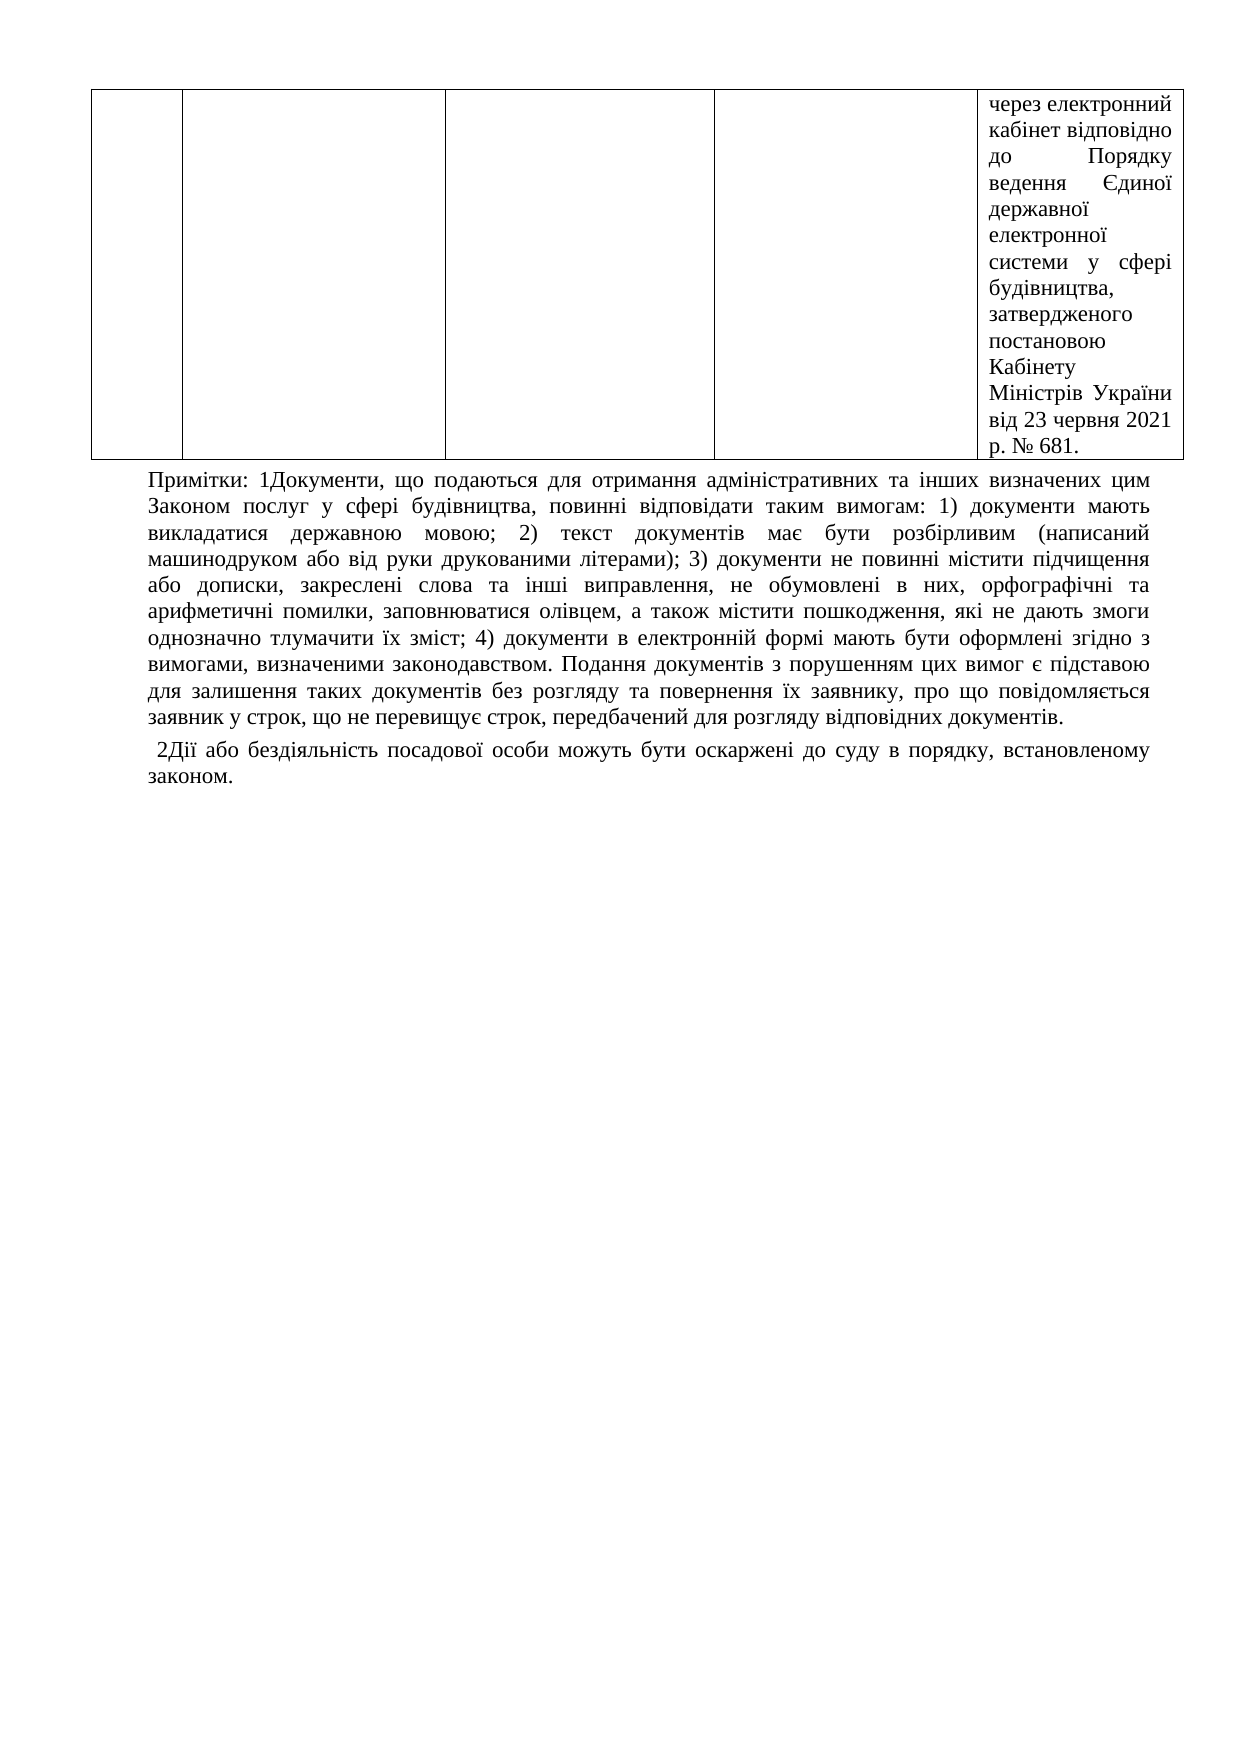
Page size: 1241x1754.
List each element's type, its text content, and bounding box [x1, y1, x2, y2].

table_cell - [715, 90, 977, 458]
table_cell - [446, 90, 714, 458]
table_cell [978, 90, 1183, 458]
table_cell [92, 90, 182, 458]
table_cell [183, 90, 445, 458]
text 2Дії або бездіяльність посадової особи можуть бути оскаржені до суду в порядку, встановленому законом. [148, 736, 1152, 788]
text Примітки: 1Документи, що подаються для отримання адміністративних та інших визначених цим Законом послуг у сфері будівництва, повинні відповідати таким вимогам: 1) документи мають викладатися державною мовою; 2) текст документів має бути розбірливим (написаний машинодруком або від руки друкованими літерами); 3) документи не повинні містити підчищення або дописки, закреслені слова та інші виправлення, не обумовлені в них, орфографічні та арифметичні помилки, заповнюватися олівцем, а також містити пошкодження, які не дають змоги однозначно тлумачити їх зміст; 4) документи в електронній формі мають бути оформлені згідно з вимогами, визначеними законодавством. Подання документів з порушенням цих вимог є підставою для залишення таких документів без розгляду та повернення їх заявнику, про що повідомляється заявник у строк, що не перевищує строк, передбачений для розгляду відповідних документів. [148, 466, 1152, 729]
